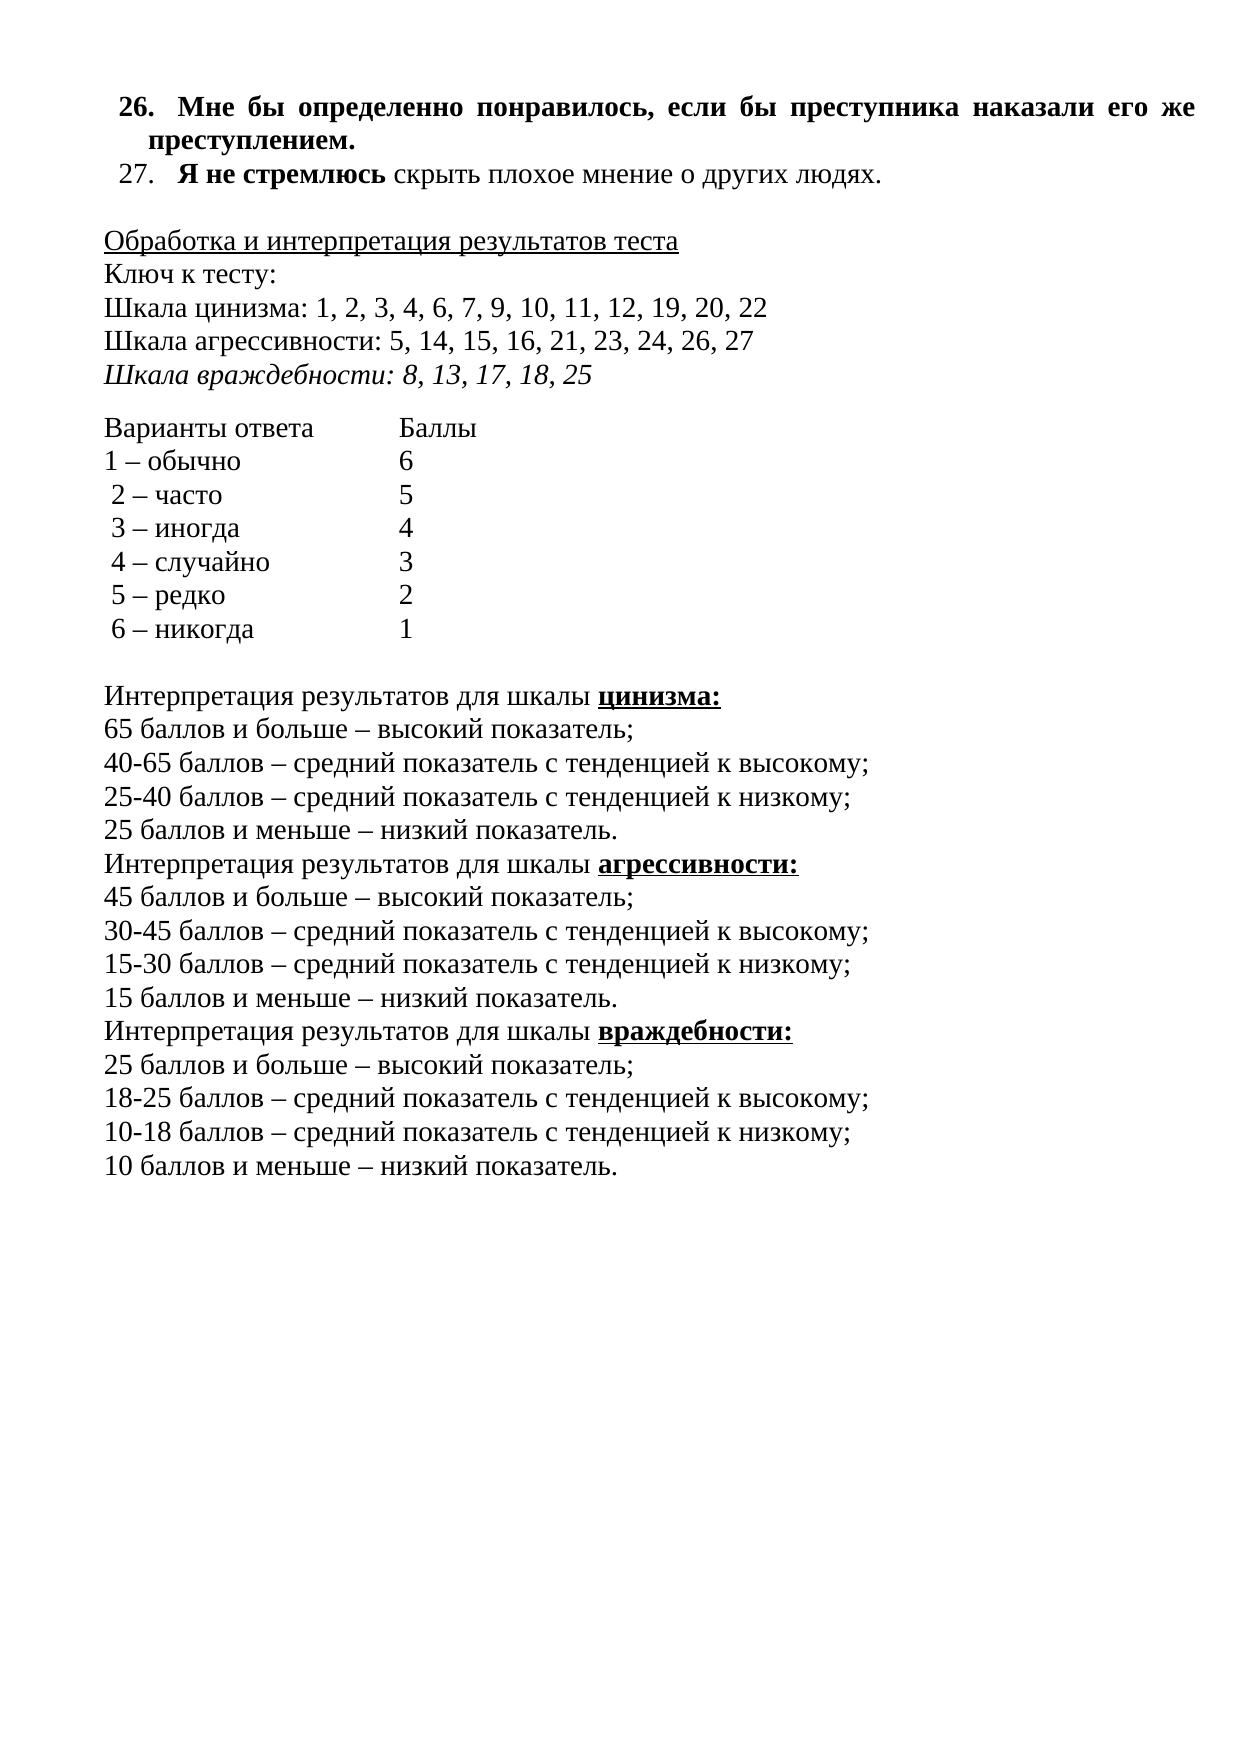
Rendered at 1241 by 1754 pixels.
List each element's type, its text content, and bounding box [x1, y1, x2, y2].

text 45 баллов и больше – высокий показатель; [103, 879, 1196, 913]
text Интерпретация результатов для шкалы агрессивности: [103, 846, 1196, 879]
list Я не стремлюсь скрыть плохое мнение о других людях. [118, 156, 1196, 189]
text 25-40 баллов – средний показатель с тенденцией к низкому; [103, 779, 1196, 812]
text 25 баллов и меньше – низкий показатель. [103, 812, 1196, 846]
text 25 баллов и больше – высокий показатель; [103, 1047, 1196, 1081]
text Интерпретация результатов для шкалы враждебности: [103, 1013, 1196, 1047]
text 1 – обычно 6 [103, 443, 1196, 477]
text Шкала враждебности: 8, 13, 17, 18, 25 [103, 357, 1196, 391]
text 40-65 баллов – средний показатель с тенденцией к высокому; [103, 745, 1196, 779]
text 15-30 баллов – средний показатель с тенденцией к низкому; [103, 946, 1196, 980]
text Варианты ответа Баллы [103, 410, 1196, 443]
text 18-25 баллов – средний показатель с тенденцией к высокому; [103, 1081, 1196, 1114]
text Обработка и интерпретация результатов теста [103, 223, 1196, 256]
text Ключ к тесту: [103, 256, 1196, 290]
text Шкала цинизма: 1, 2, 3, 4, 6, 7, 9, 10, 11, 12, 19, 20, 22 [103, 290, 1196, 323]
text 4 – случайно 3 [103, 544, 1196, 577]
text Интерпретация результатов для шкалы цинизма: [103, 678, 1196, 712]
text 2 – часто 5 [103, 477, 1196, 510]
text 5 – редко 2 [103, 577, 1196, 611]
text 6 – никогда 1 [103, 611, 1196, 644]
text Шкала агрессивности: 5, 14, 15, 16, 21, 23, 24, 26, 27 [103, 323, 1196, 357]
text 10-18 баллов – средний показатель с тенденцией к низкому; [103, 1114, 1196, 1148]
text 65 баллов и больше – высокий показатель; [103, 712, 1196, 745]
text 15 баллов и меньше – низкий показатель. [103, 980, 1196, 1013]
text 10 баллов и меньше – низкий показатель. [103, 1148, 1196, 1181]
list Мне бы определенно понравилось, если бы преступника наказали его же преступлением. [118, 89, 1196, 156]
text 3 – иногда 4 [103, 510, 1196, 544]
text 30-45 баллов – средний показатель с тенденцией к высокому; [103, 913, 1196, 946]
